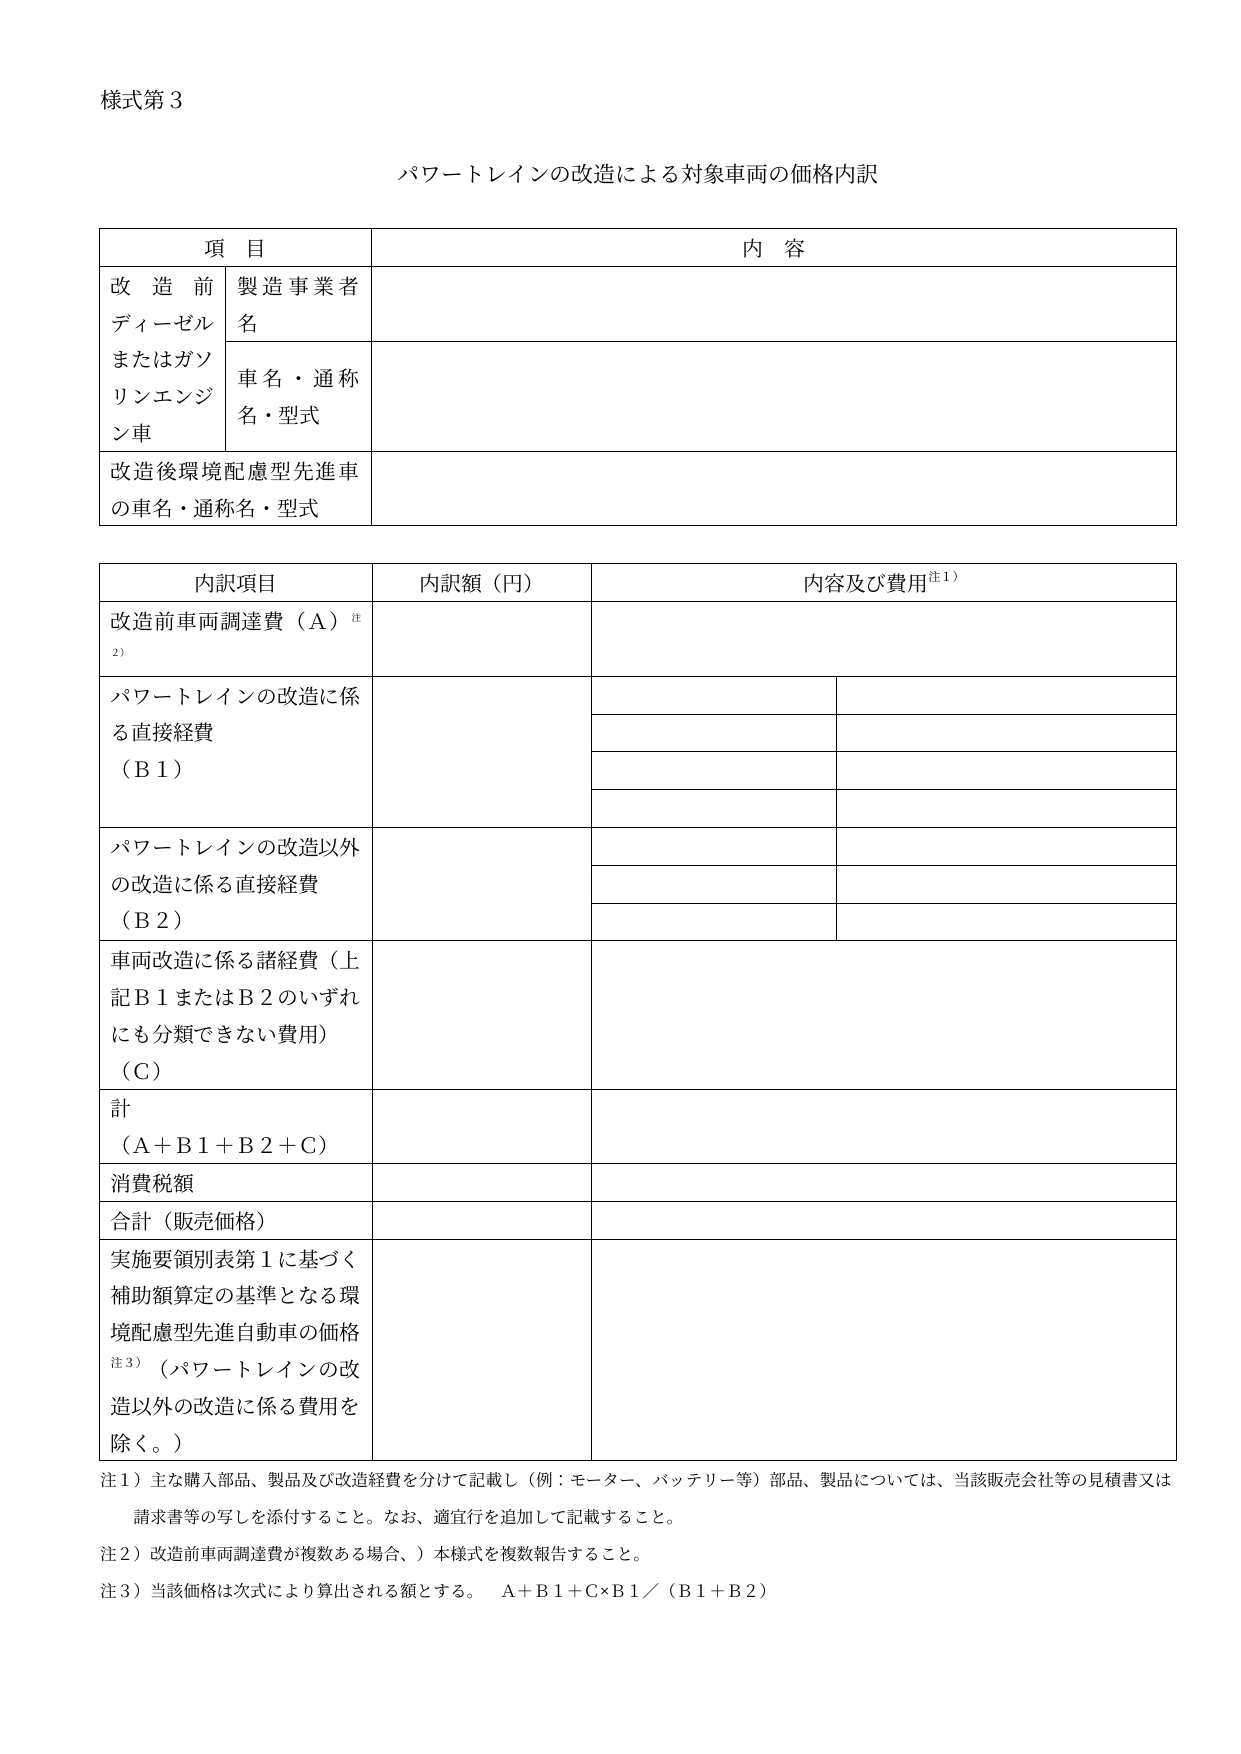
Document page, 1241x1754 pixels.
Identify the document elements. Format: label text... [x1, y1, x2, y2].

table_cell [592, 715, 836, 751]
table_cell [373, 602, 591, 676]
table_cell 実施要領別表第１に基づく補助額算定の基準となる環境配慮型先進自動車の価格注３）（パワートレインの改造以外の改造に係る費用を除く。） [100, 1240, 372, 1460]
table_cell 改造後環境配慮型先進車の車名・通称名・型式 [100, 452, 371, 525]
table_cell [837, 677, 1176, 713]
table_cell [592, 828, 836, 865]
table_cell [592, 941, 1176, 1088]
table_cell [837, 790, 1176, 827]
table_cell [373, 1090, 591, 1163]
table_cell 計 （Ａ＋Ｂ１＋Ｂ２＋Ｃ） [100, 1090, 372, 1163]
table_cell [837, 828, 1176, 865]
table_cell [373, 1240, 591, 1460]
table_cell 製造事業者名 [226, 267, 371, 341]
table_cell [373, 1164, 591, 1201]
table_cell [592, 790, 836, 827]
table_cell [837, 752, 1176, 789]
table_cell 改造前ディーゼルまたはガソリンエンジン車 [100, 267, 225, 451]
table_header 内訳項目 [100, 564, 372, 601]
table_cell 改造前車両調達費（Ａ）注２） [100, 602, 372, 676]
text 注１）主な購入部品、製品及び改造経費を分けて記載し（例：モーター、バッテリー等）部品、製品については、当該販売会社等の見積書又は請求書等の写しを添付すること。なお、適宜行を追加して記載すること。 [100, 1461, 1176, 1535]
text パワートレインの改造による対象車両の価格内訳 [100, 154, 1176, 191]
text 注２）改造前車両調達費が複数ある場合、）本様式を複数報告すること。 [100, 1535, 1176, 1572]
table_cell [837, 904, 1176, 940]
table_header 内容及び費用注１） [592, 564, 1176, 601]
text 様式第３ [100, 81, 1176, 118]
table_cell [592, 1164, 1176, 1201]
table_cell [372, 452, 1176, 525]
table_cell [592, 1090, 1176, 1163]
text 注３）当該価格は次式により算出される額とする。 Ａ＋Ｂ１＋Ｃ×Ｂ１／（Ｂ１＋Ｂ２） [100, 1572, 1176, 1608]
table_cell [373, 941, 591, 1088]
table_cell [373, 828, 591, 940]
table_cell [373, 1202, 591, 1239]
table_cell 車両改造に係る諸経費（上記Ｂ１またはＢ２のいずれにも分類できない費用） （Ｃ） [100, 941, 372, 1088]
table_cell パワートレインの改造に係る直接経費 （Ｂ１） [100, 677, 372, 827]
table_cell 車名・通称名・型式 [226, 342, 371, 451]
table_cell [592, 602, 1176, 676]
table_cell [592, 866, 836, 902]
table_cell 消費税額 [100, 1164, 372, 1201]
table_cell [592, 1202, 1176, 1239]
table_cell [592, 752, 836, 789]
table_cell [373, 677, 591, 827]
table_cell [837, 866, 1176, 902]
table_cell [837, 715, 1176, 751]
table_header 内訳額（円） [373, 564, 591, 601]
table_cell パワートレインの改造以外の改造に係る直接経費 （Ｂ２） [100, 828, 372, 940]
table_cell 合計（販売価格） [100, 1202, 372, 1239]
table_cell [372, 267, 1176, 341]
table_cell [592, 1240, 1176, 1460]
table_cell [592, 904, 836, 940]
table_header 項 目 [100, 229, 371, 266]
table_header 内 容 [372, 229, 1176, 266]
table_cell [372, 342, 1176, 451]
table_cell [592, 677, 836, 713]
